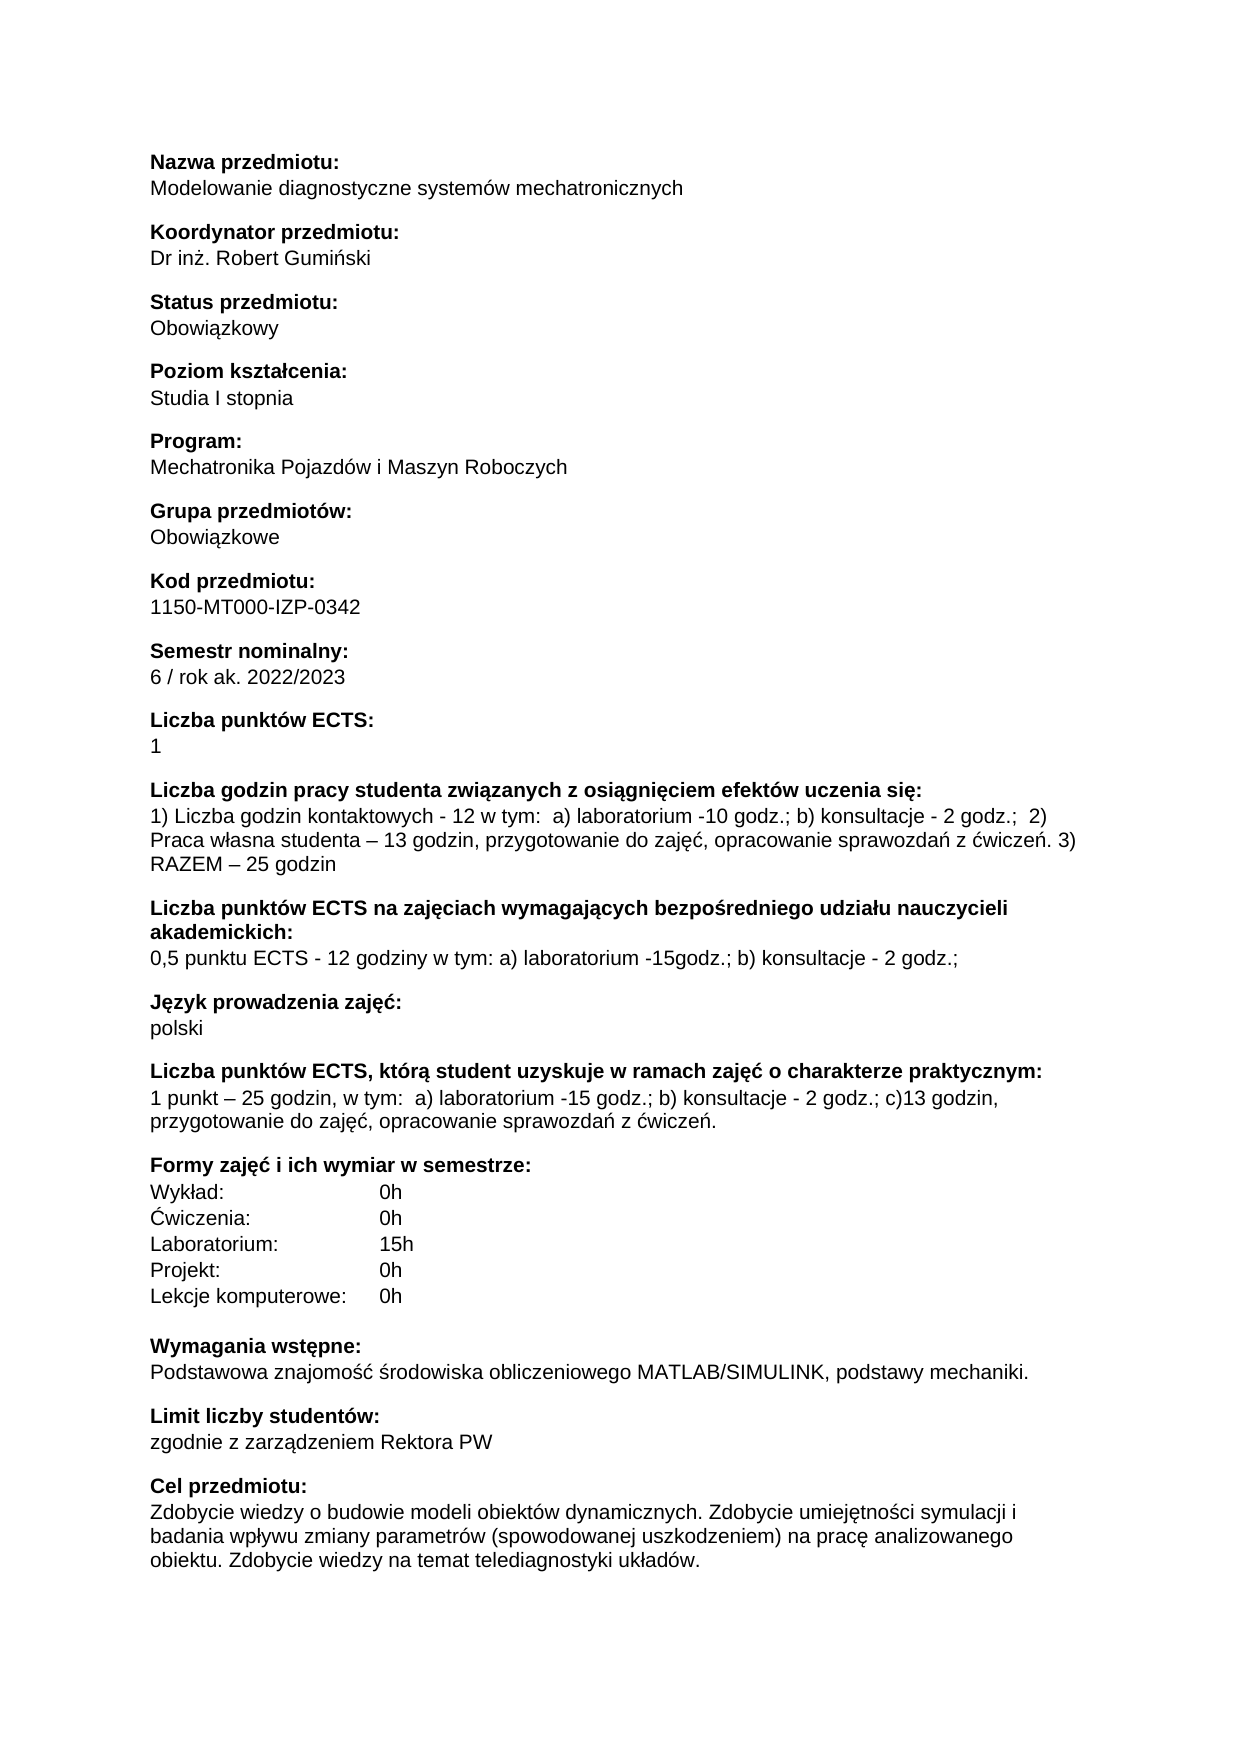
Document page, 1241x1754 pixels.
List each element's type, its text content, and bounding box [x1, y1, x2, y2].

text Język prowadzenia zajęć: [150, 989, 1090, 1013]
text Liczba punktów ECTS na zajęciach wymagających bezpośredniego udziału nauczycieli akademickich: [150, 896, 1090, 944]
text Koordynator przedmiotu: [150, 220, 1090, 244]
text Grupa przedmiotów: [150, 499, 1090, 523]
text Status przedmiotu: [150, 289, 1090, 313]
text Studia I stopnia [150, 385, 1090, 409]
table_cell Laboratorium: [140, 1232, 367, 1256]
text 0,5 punktu ECTS - 12 godziny w tym: a) laboratorium -15godz.; b) konsultacje - 2 godz.; [150, 946, 1090, 970]
text 1 [150, 734, 1090, 758]
text Liczba punktów ECTS: [150, 708, 1090, 732]
text 1150-MT000-IZP-0342 [150, 595, 1090, 619]
table_cell 0h [369, 1256, 597, 1282]
text Dr inż. Robert Gumiński [150, 246, 1090, 270]
text Liczba punktów ECTS, którą student uzyskuje w ramach zajęć o charakterze praktycznym: [150, 1059, 1090, 1083]
table_header 0h [369, 1180, 597, 1204]
table_cell 0h [369, 1204, 597, 1230]
text Formy zajęć i ich wymiar w semestrze: [150, 1153, 1090, 1177]
table_cell Ćwiczenia: [140, 1206, 367, 1230]
table_header Wykład: [140, 1180, 367, 1204]
text Obowiązkowe [150, 525, 1090, 549]
text Limit liczby studentów: [150, 1404, 1090, 1428]
table_cell 15h [369, 1230, 597, 1256]
text Semestr nominalny: [150, 638, 1090, 662]
table_cell Projekt: [140, 1258, 367, 1282]
text Mechatronika Pojazdów i Maszyn Roboczych [150, 455, 1090, 479]
text Obowiązkowy [150, 316, 1090, 339]
text 6 / rok ak. 2022/2023 [150, 664, 1090, 688]
text Kod przedmiotu: [150, 569, 1090, 593]
text Zdobycie wiedzy o budowie modeli obiektów dynamicznych. Zdobycie umiejętności symulacji i badania wpływu zmiany parametrów (spowodowanej uszkodzeniem) na pracę analizowanego obiektu. Zdobycie wiedzy na temat telediagnostyki układów. [150, 1499, 1090, 1571]
text Poziom kształcenia: [150, 359, 1090, 383]
text 1 punkt – 25 godzin, w tym: a) laboratorium -15 godz.; b) konsultacje - 2 godz.; c)13 godzin, przygotowanie do zajęć, opracowanie sprawozdań z ćwiczeń. [150, 1085, 1090, 1133]
table_cell Lekcje komputerowe: [140, 1284, 367, 1308]
text Program: [150, 429, 1090, 453]
text Wymagania wstępne: [150, 1334, 1090, 1358]
text Liczba godzin pracy studenta związanych z osiągnięciem efektów uczenia się: [150, 778, 1090, 802]
text polski [150, 1016, 1090, 1039]
text Podstawowa znajomość środowiska obliczeniowego MATLAB/SIMULINK, podstawy mechaniki. [150, 1360, 1090, 1384]
text zgodnie z zarządzeniem Rektora PW [150, 1430, 1090, 1454]
text Nazwa przedmiotu: [150, 150, 1090, 174]
text Modelowanie diagnostyczne systemów mechatronicznych [150, 176, 1090, 200]
text 1) Liczba godzin kontaktowych - 12 w tym: a) laboratorium -10 godz.; b) konsultacje - 2 godz.; 2) Praca własna studenta – 13 godzin, przygotowanie do zajęć, opracowanie sprawozdań z ćwiczeń. 3) RAZEM – 25 godzin [150, 804, 1090, 876]
text Cel przedmiotu: [150, 1473, 1090, 1497]
table_cell 0h [369, 1282, 597, 1308]
